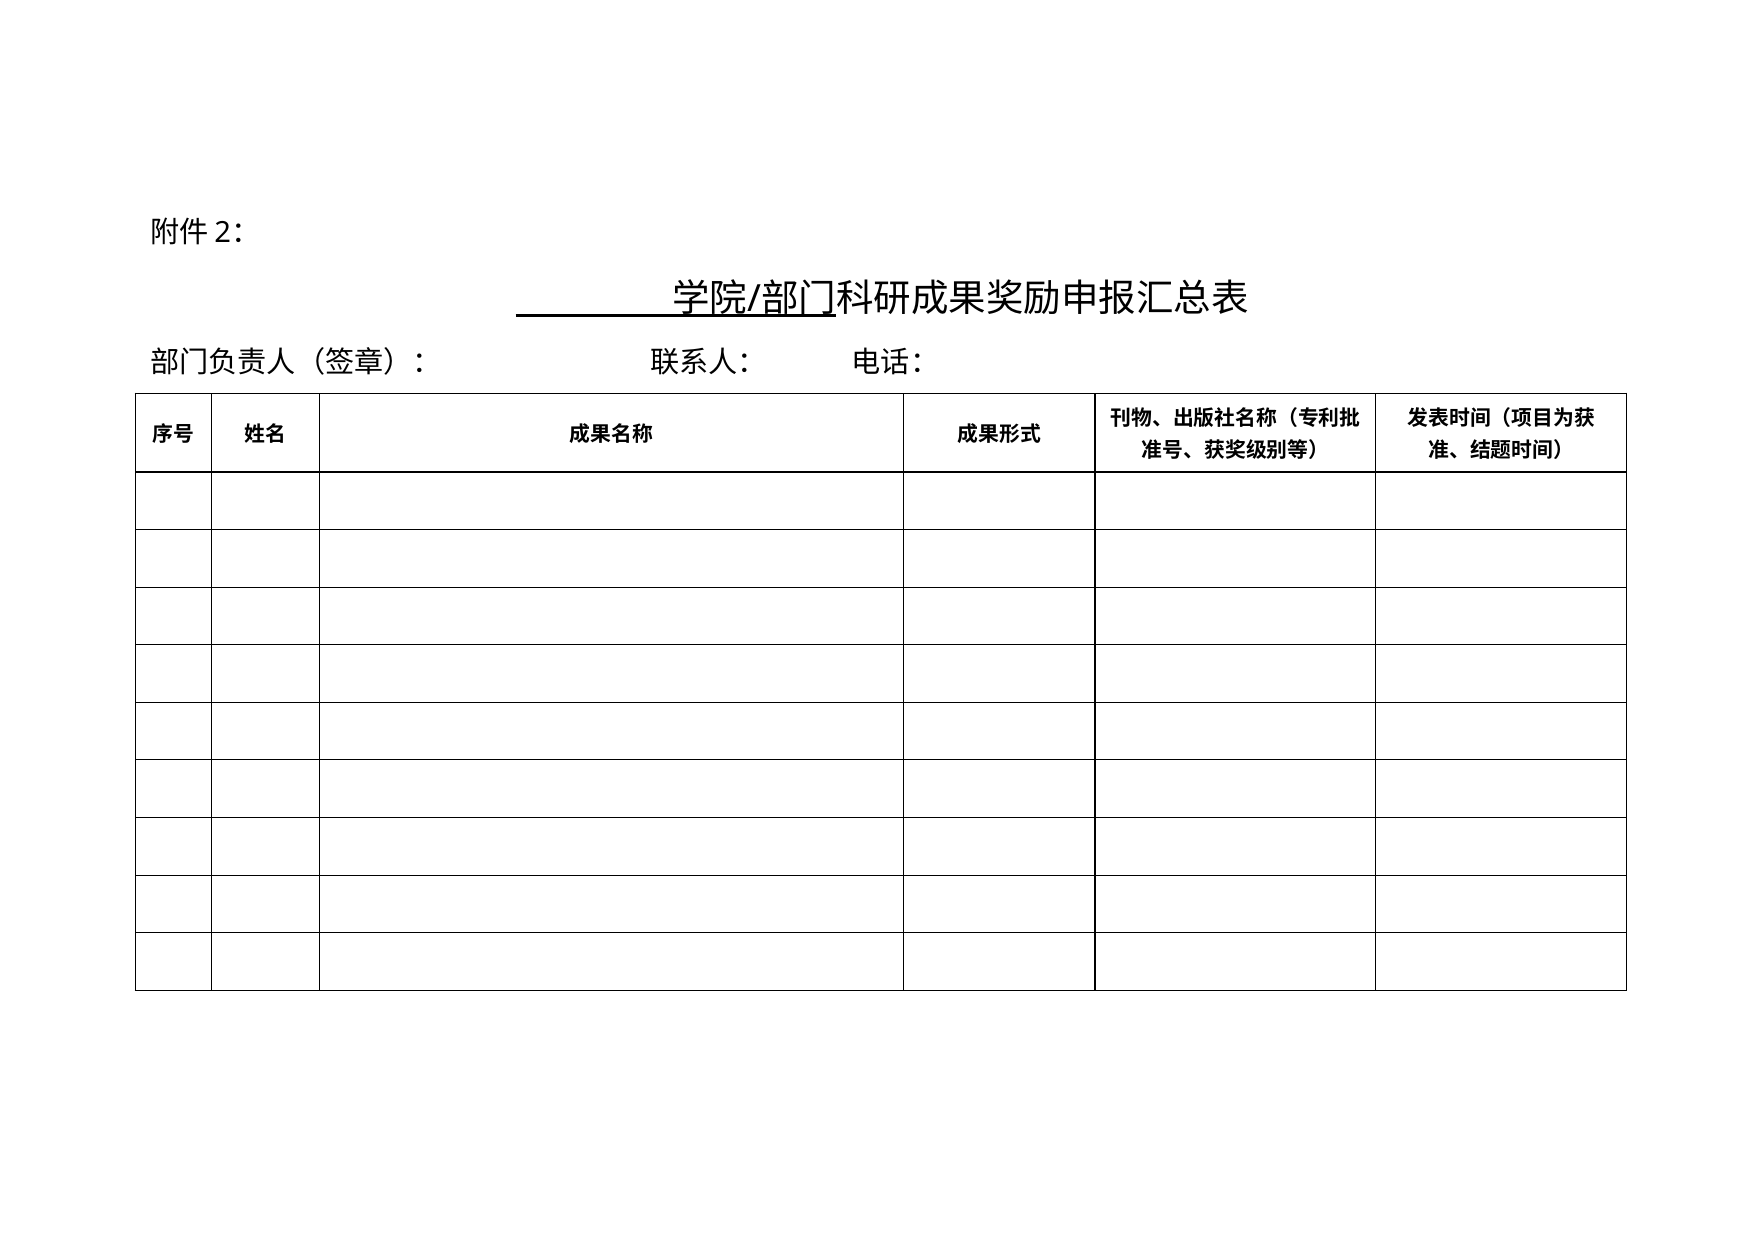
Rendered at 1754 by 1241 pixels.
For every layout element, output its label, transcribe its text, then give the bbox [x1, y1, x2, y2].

table_cell [212, 760, 319, 817]
table_cell [136, 876, 211, 932]
table_header 刊物、出版社名称（专利批准号、获奖级别等） [1096, 394, 1375, 471]
table_cell [320, 645, 903, 702]
table_cell [904, 645, 1094, 702]
table_cell [1376, 588, 1626, 644]
table_cell [1376, 760, 1626, 817]
table_cell [136, 588, 211, 644]
table_cell [136, 760, 211, 817]
table_cell [1096, 876, 1375, 932]
table_cell [136, 645, 211, 702]
table_cell [904, 876, 1094, 932]
table_cell [212, 933, 319, 990]
table_cell [320, 473, 903, 529]
table_cell [320, 703, 903, 759]
table_cell [1096, 703, 1375, 759]
table_cell [320, 818, 903, 874]
table_cell [212, 473, 319, 529]
table_cell [1096, 818, 1375, 874]
table_cell [1376, 473, 1626, 529]
table_cell [904, 473, 1094, 529]
table_cell [1096, 760, 1375, 817]
table_cell [136, 703, 211, 759]
table_cell [212, 818, 319, 874]
table_cell [904, 530, 1094, 587]
table_cell [212, 876, 319, 932]
table_header 成果形式 [904, 394, 1094, 471]
table_cell [212, 645, 319, 702]
table_cell [212, 703, 319, 759]
table_cell [1096, 530, 1375, 587]
table_cell [904, 933, 1094, 990]
table_cell [136, 473, 211, 529]
table_cell [320, 876, 903, 932]
table_cell [904, 588, 1094, 644]
table_cell [136, 530, 211, 587]
table_cell [320, 760, 903, 817]
text 学院/部门科研成果奖励申报汇总表 [150, 263, 1604, 328]
table_cell [1376, 530, 1626, 587]
table_cell [1096, 933, 1375, 990]
text 部门负责人（签章）： 联系人： 电话： [150, 328, 1604, 393]
table_cell [1376, 645, 1626, 702]
table_header 姓名 [212, 394, 319, 471]
table_cell [1376, 876, 1626, 932]
table_cell [1376, 933, 1626, 990]
table_cell [1376, 818, 1626, 874]
table_header 序号 [136, 394, 211, 471]
table_cell [320, 588, 903, 644]
table_cell [320, 530, 903, 587]
table_cell [1096, 645, 1375, 702]
table_cell [320, 933, 903, 990]
table_cell [904, 703, 1094, 759]
table_cell [136, 818, 211, 874]
table_cell [1096, 473, 1375, 529]
table_cell [1376, 703, 1626, 759]
table_header 发表时间（项目为获准、结题时间） [1376, 394, 1626, 471]
table_cell [212, 530, 319, 587]
table_cell [904, 818, 1094, 874]
table_cell [1096, 588, 1375, 644]
table_cell [212, 588, 319, 644]
table_cell [904, 760, 1094, 817]
table_cell [136, 933, 211, 990]
text 附件2： [150, 198, 1604, 263]
table_header 成果名称 [320, 394, 903, 471]
